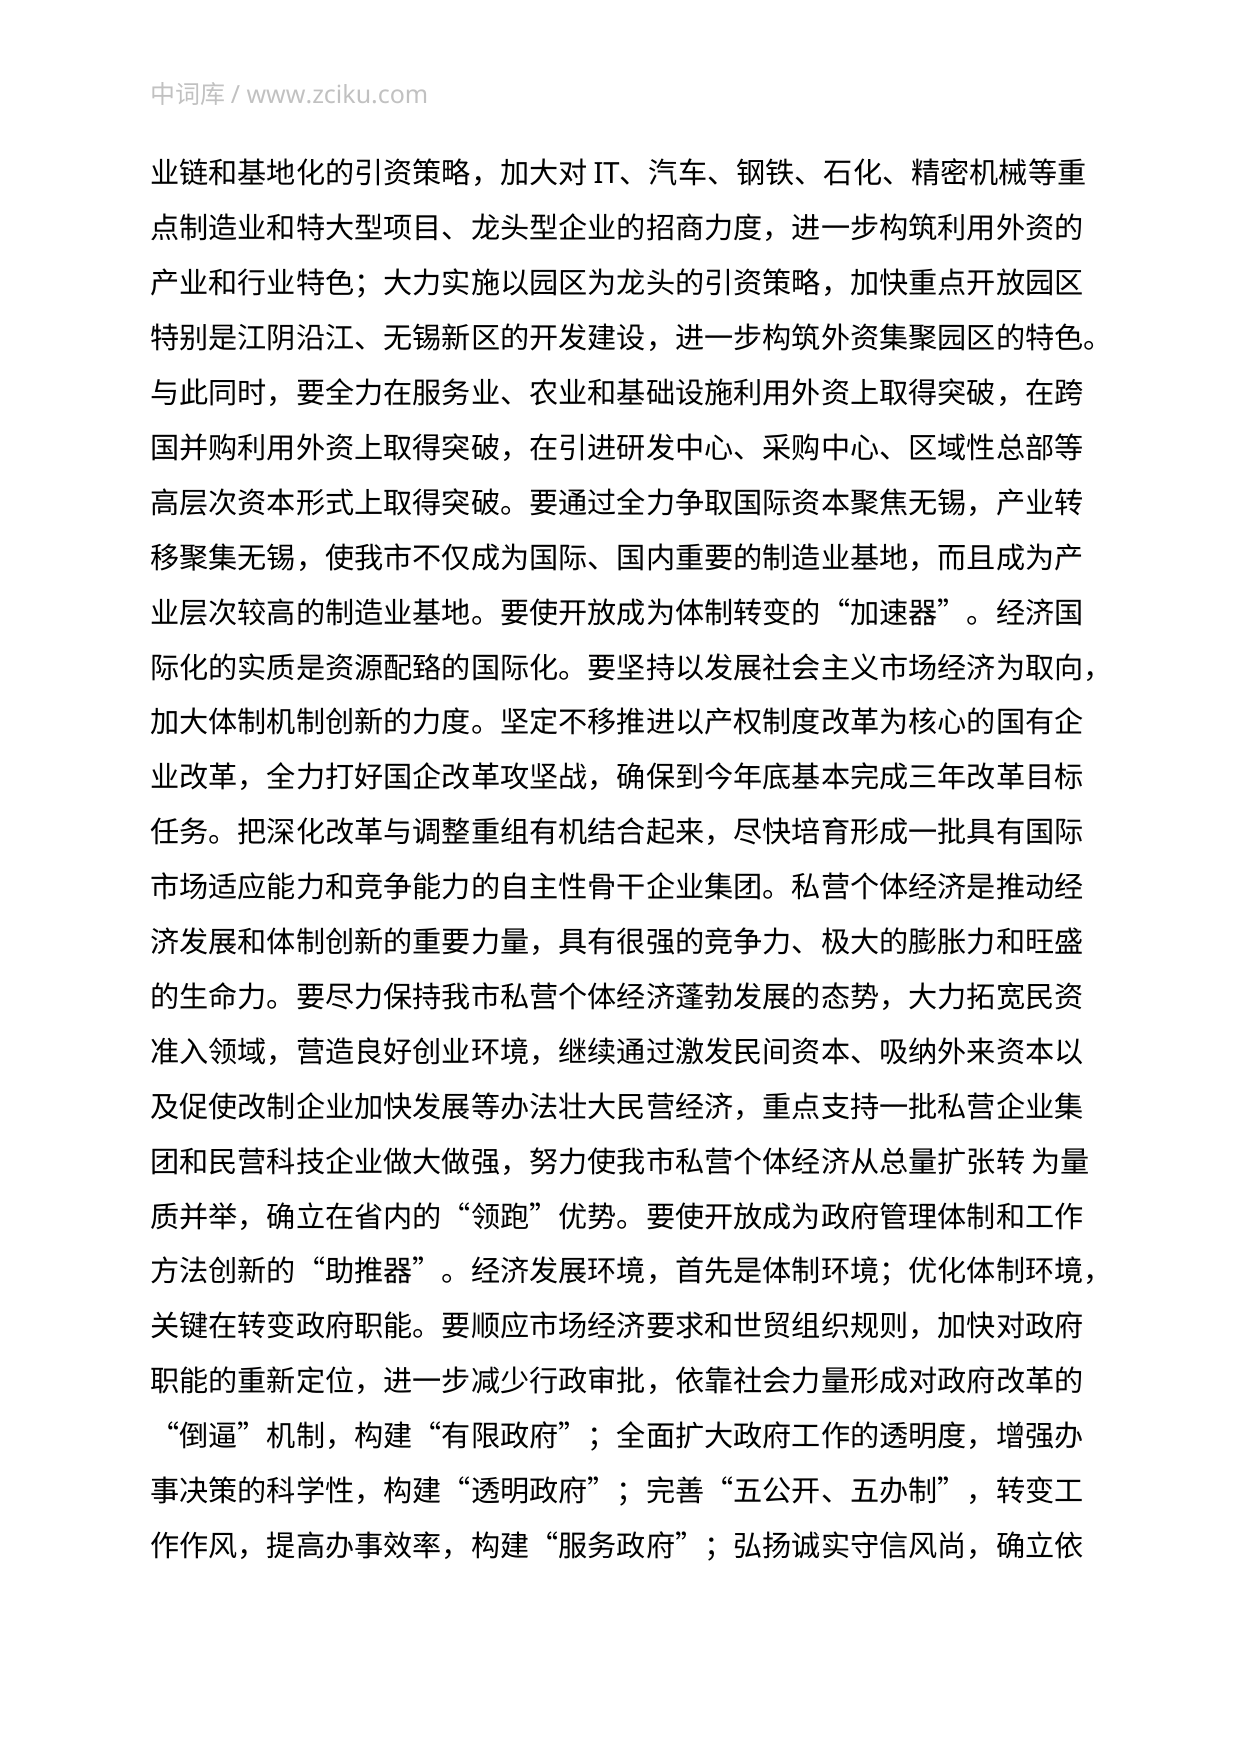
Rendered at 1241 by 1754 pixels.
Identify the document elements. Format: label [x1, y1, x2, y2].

text [150, 150, 1090, 1565]
